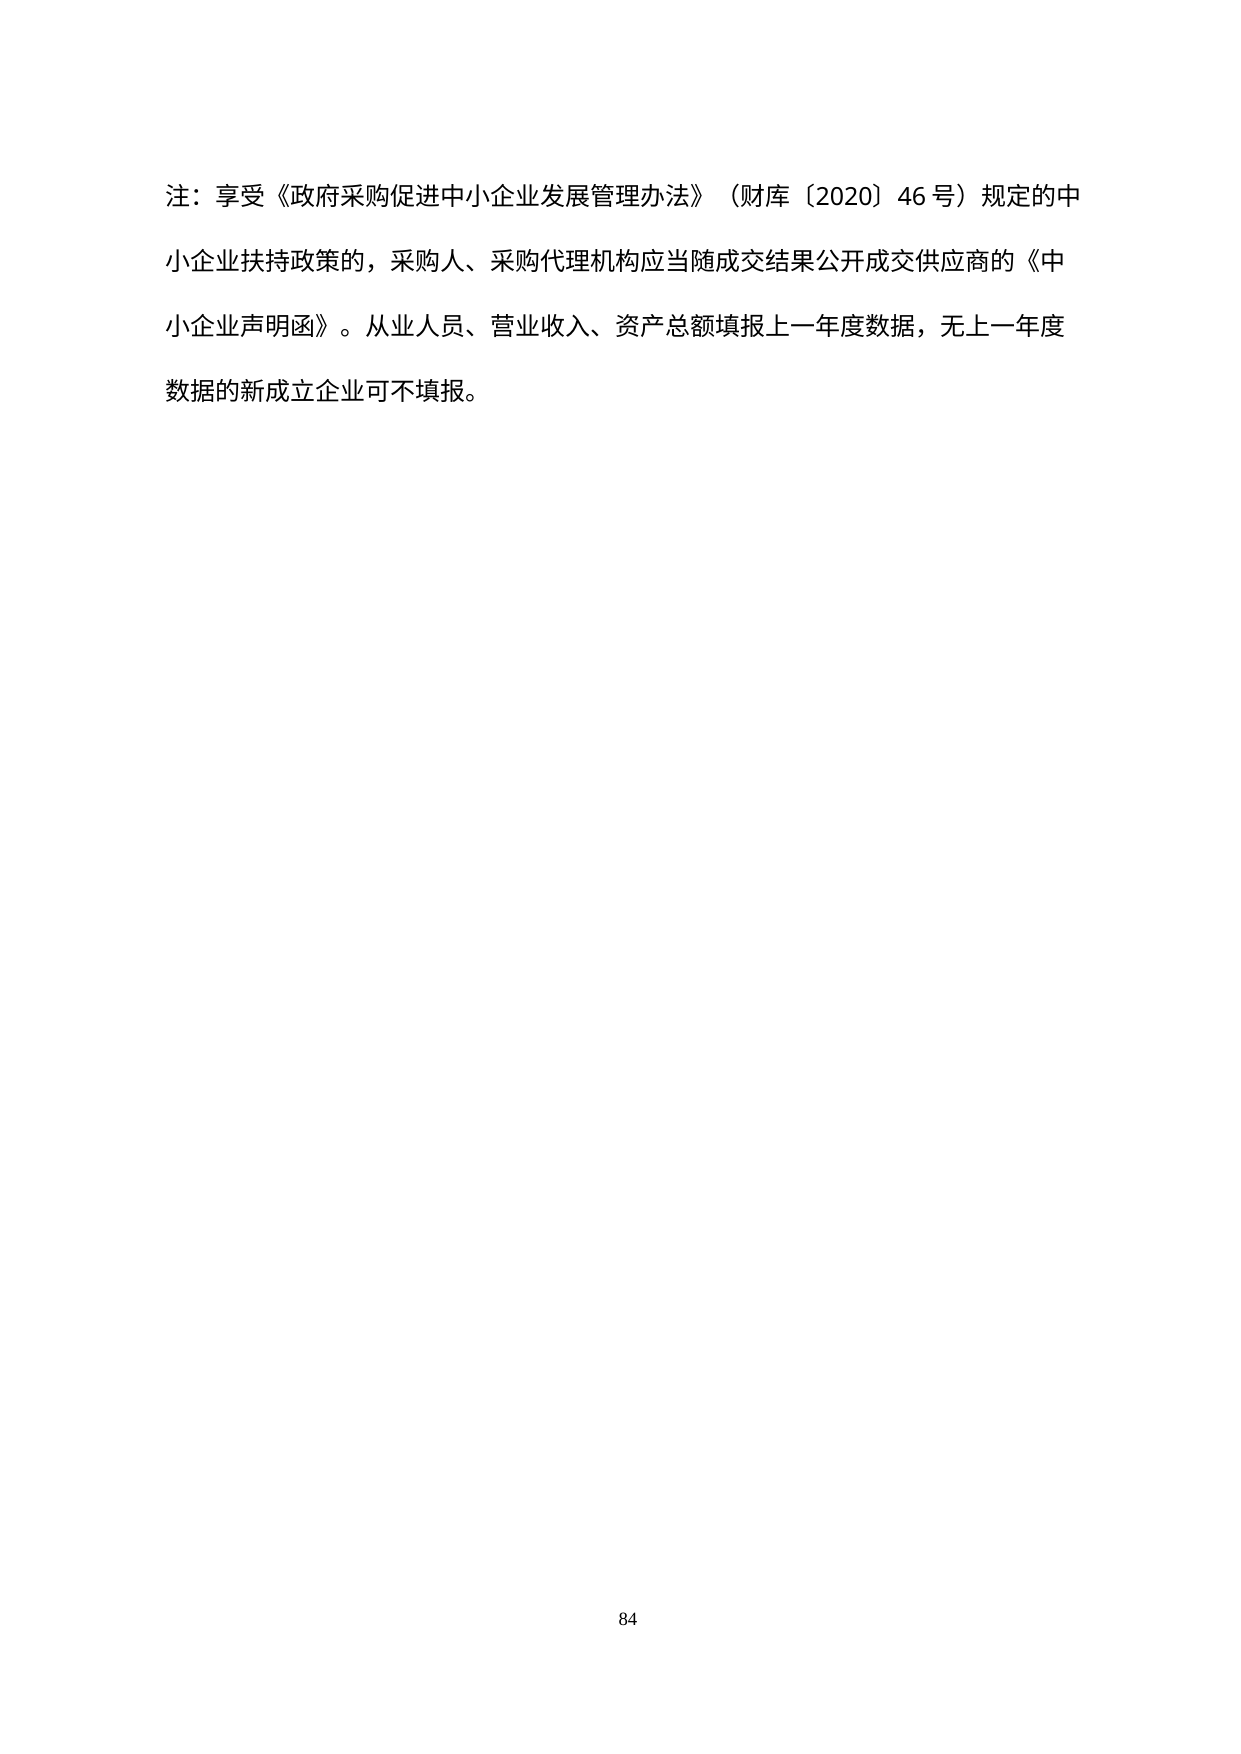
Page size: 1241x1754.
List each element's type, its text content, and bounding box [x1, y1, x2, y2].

text 注：享受《政府采购促进中小企业发展管理办法》（财库〔2020〕46号）规定的中小企业扶持政策的，采购人、采购代理机构应当随成交结果公开成交供应商的《中小企业声明函》。从业人员、营业收入、资产总额填报上一年度数据，无上一年度数据的新成立企业可不填报。 [165, 162, 1090, 422]
